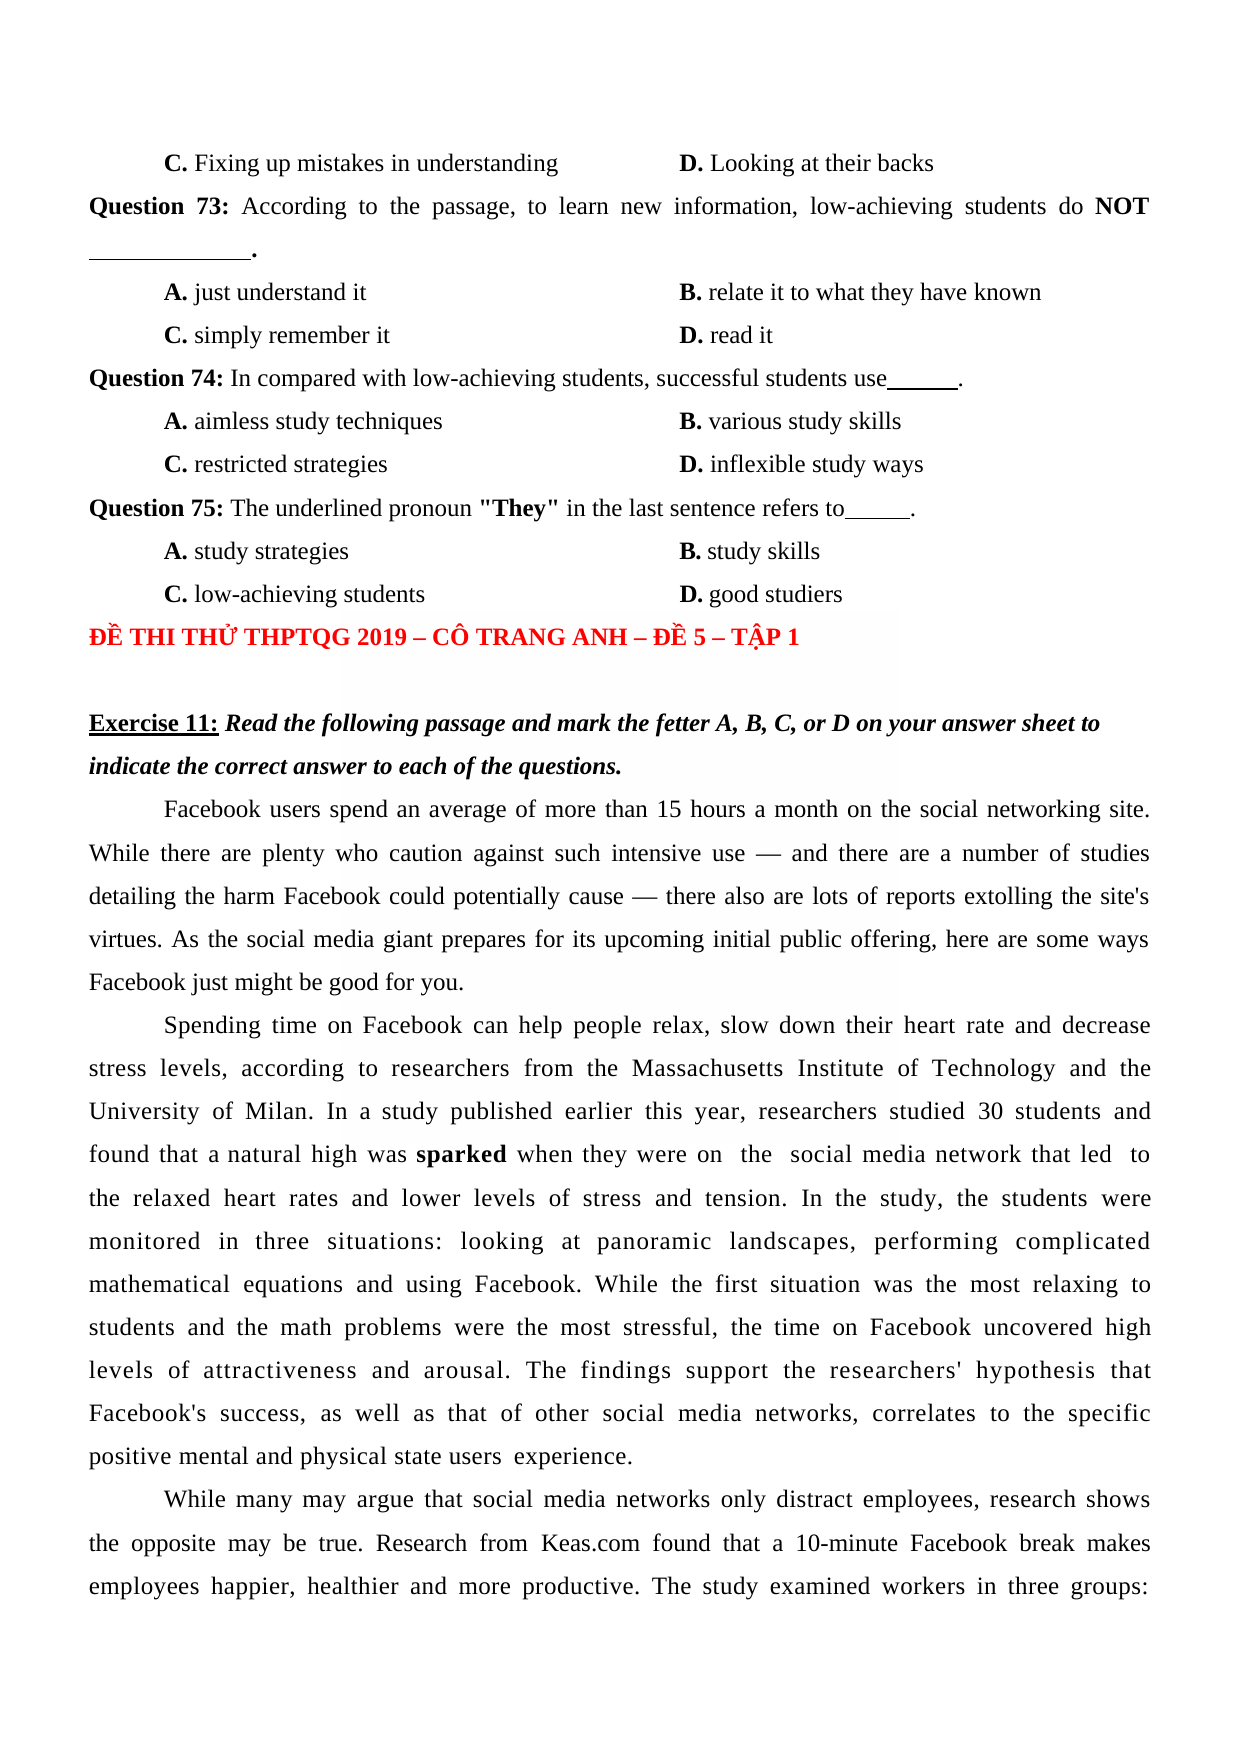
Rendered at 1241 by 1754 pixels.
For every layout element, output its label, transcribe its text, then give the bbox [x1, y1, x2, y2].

text Spending time on Facebook can help people relax, slow down their heart rate and decrease stress levels, according to researchers from the Massachusetts Institute of Technology and the University of Milan. In a study published earlier this year, researchers studied 30 students and found that a natural high was sparked when they were on the social media network that led to the relaxed heart rates and lower levels of stress and tension. In the study, the students were monitored in three situations: looking at panoramic landscapes, performing complicated mathematical equations and using Facebook. While the first situation was the most relaxing to students and the math problems were the most stressful, the time on Facebook uncovered high levels of attractiveness and arousal. The findings support the researchers' hypothesis that Facebook's success, as well as that of other social media networks, correlates to the specific positive mental and physical state users experience. [88, 1010, 1151, 1470]
text Question 75: The underlined pronoun "They" in the last sentence refers to . [88, 493, 1165, 521]
text C. Fixing up mistakes in understanding D. Looking at their backs [163, 148, 1165, 176]
text Question 74: In compared with low-achieving students, successful students use . [88, 363, 1165, 392]
subtitle ĐỀ THI THỬ THPTQG 2019 – CÔ TRANG ANH – ĐỀ 5 – TẬP 1 [88, 622, 1165, 651]
text A. just understand it B. relate it to what they have known [163, 277, 1165, 306]
text C. restricted strategies D. inflexible study ways [163, 449, 1165, 478]
subtitle Exercise 11: Read the following passage and mark the fetter A, B, C, or D on your answer sheet to indicate the correct answer to each of the questions. [88, 708, 1165, 780]
text Question 73: According to the passage, to learn new information, low-achieving students do NOT [88, 191, 1165, 219]
subtitle . [88, 234, 1165, 263]
text Facebook users spend an average of more than 15 hours a month on the social networking site. While there are plenty who caution against such intensive use — and there are a number of studies detailing the harm Facebook could potentially cause — there also are lots of reports extolling the site's virtues. As the social media giant prepares for its upcoming initial public offering, here are some ways Facebook just might be good for you. [88, 794, 1151, 996]
text While many may argue that social media networks only distract employees, research shows the opposite may be true. Research from Keas.com found that a 10-minute Facebook break makes employees happier, healthier and more productive. The study examined workers in three groups: [88, 1484, 1152, 1599]
text A. aimless study techniques B. various study skills [163, 406, 1165, 435]
text A. study strategies B. study skills [163, 536, 1165, 564]
text C. low-achieving students D. good studiers [163, 579, 1165, 608]
text C. simply remember it D. read it [163, 320, 1165, 349]
